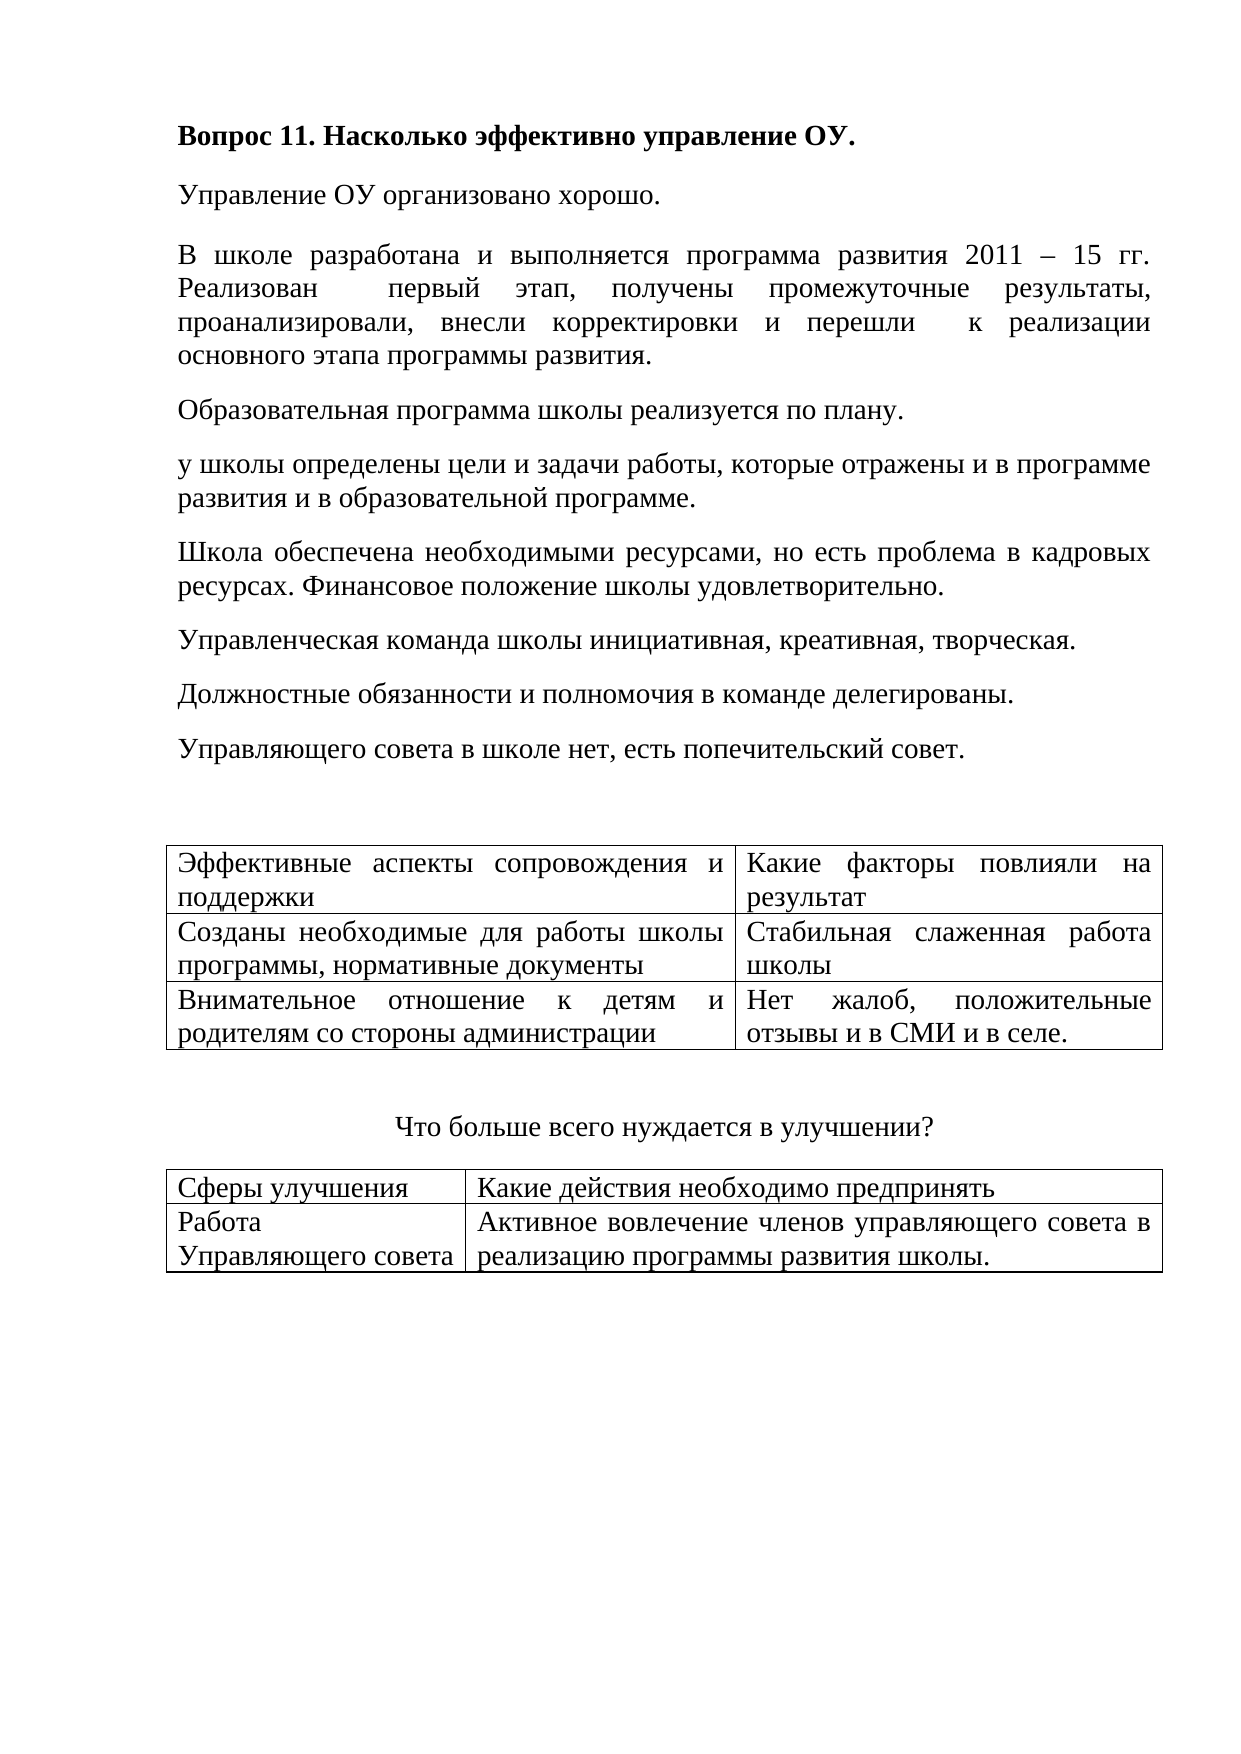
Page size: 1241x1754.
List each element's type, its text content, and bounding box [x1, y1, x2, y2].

text Школа обеспечена необходимыми ресурсами, но есть проблема в кадровых ресурсах. Финансовое положение школы удовлетворительно. [177, 534, 1152, 601]
table_header Какие действия необходимо предпринять [466, 1170, 1162, 1203]
text Что больше всего нуждается в улучшении? [177, 1109, 1152, 1143]
text В школе разработана и выполняется программа развития 2011 – 15 гг. Реализован первый этап, получены промежуточные результаты, проанализировали, внесли корректировки и перешли к реализации основного этапа программы развития. [177, 237, 1152, 371]
table_header Какие факторы повлияли на результат [736, 846, 1162, 913]
text Образовательная программа школы реализуется по плану. [177, 392, 1152, 425]
table_cell Внимательное отношение к детям и родителям со стороны администрации [167, 982, 735, 1049]
text Вопрос 11. Насколько эффективно управление ОУ. [177, 118, 1152, 152]
table_header Эффективные аспекты сопровождения и поддержки [167, 846, 735, 913]
text Управляющего совета в школе нет, есть попечительский совет. [177, 731, 1152, 764]
text Управленческая команда школы инициативная, креативная, творческая. [177, 622, 1152, 656]
table_cell Нет жалоб, положительные отзывы и в СМИ и в селе. [736, 982, 1162, 1049]
table_header Сферы улучшения [167, 1170, 465, 1203]
text Должностные обязанности и полномочия в команде делегированы. [177, 676, 1152, 710]
table_cell Работа Управляющего совета [167, 1204, 465, 1271]
table_cell Созданы необходимые для работы школы программы, нормативные документы [167, 914, 735, 981]
text у школы определены цели и задачи работы, которые отражены и в программе развития и в образовательной программе. [177, 446, 1152, 513]
table_cell Стабильная слаженная работа школы [736, 914, 1162, 981]
table_cell Активное вовлечение членов управляющего совета в реализацию программы развития школы. [466, 1204, 1162, 1271]
text Управление ОУ организовано хорошо. [177, 177, 1152, 211]
